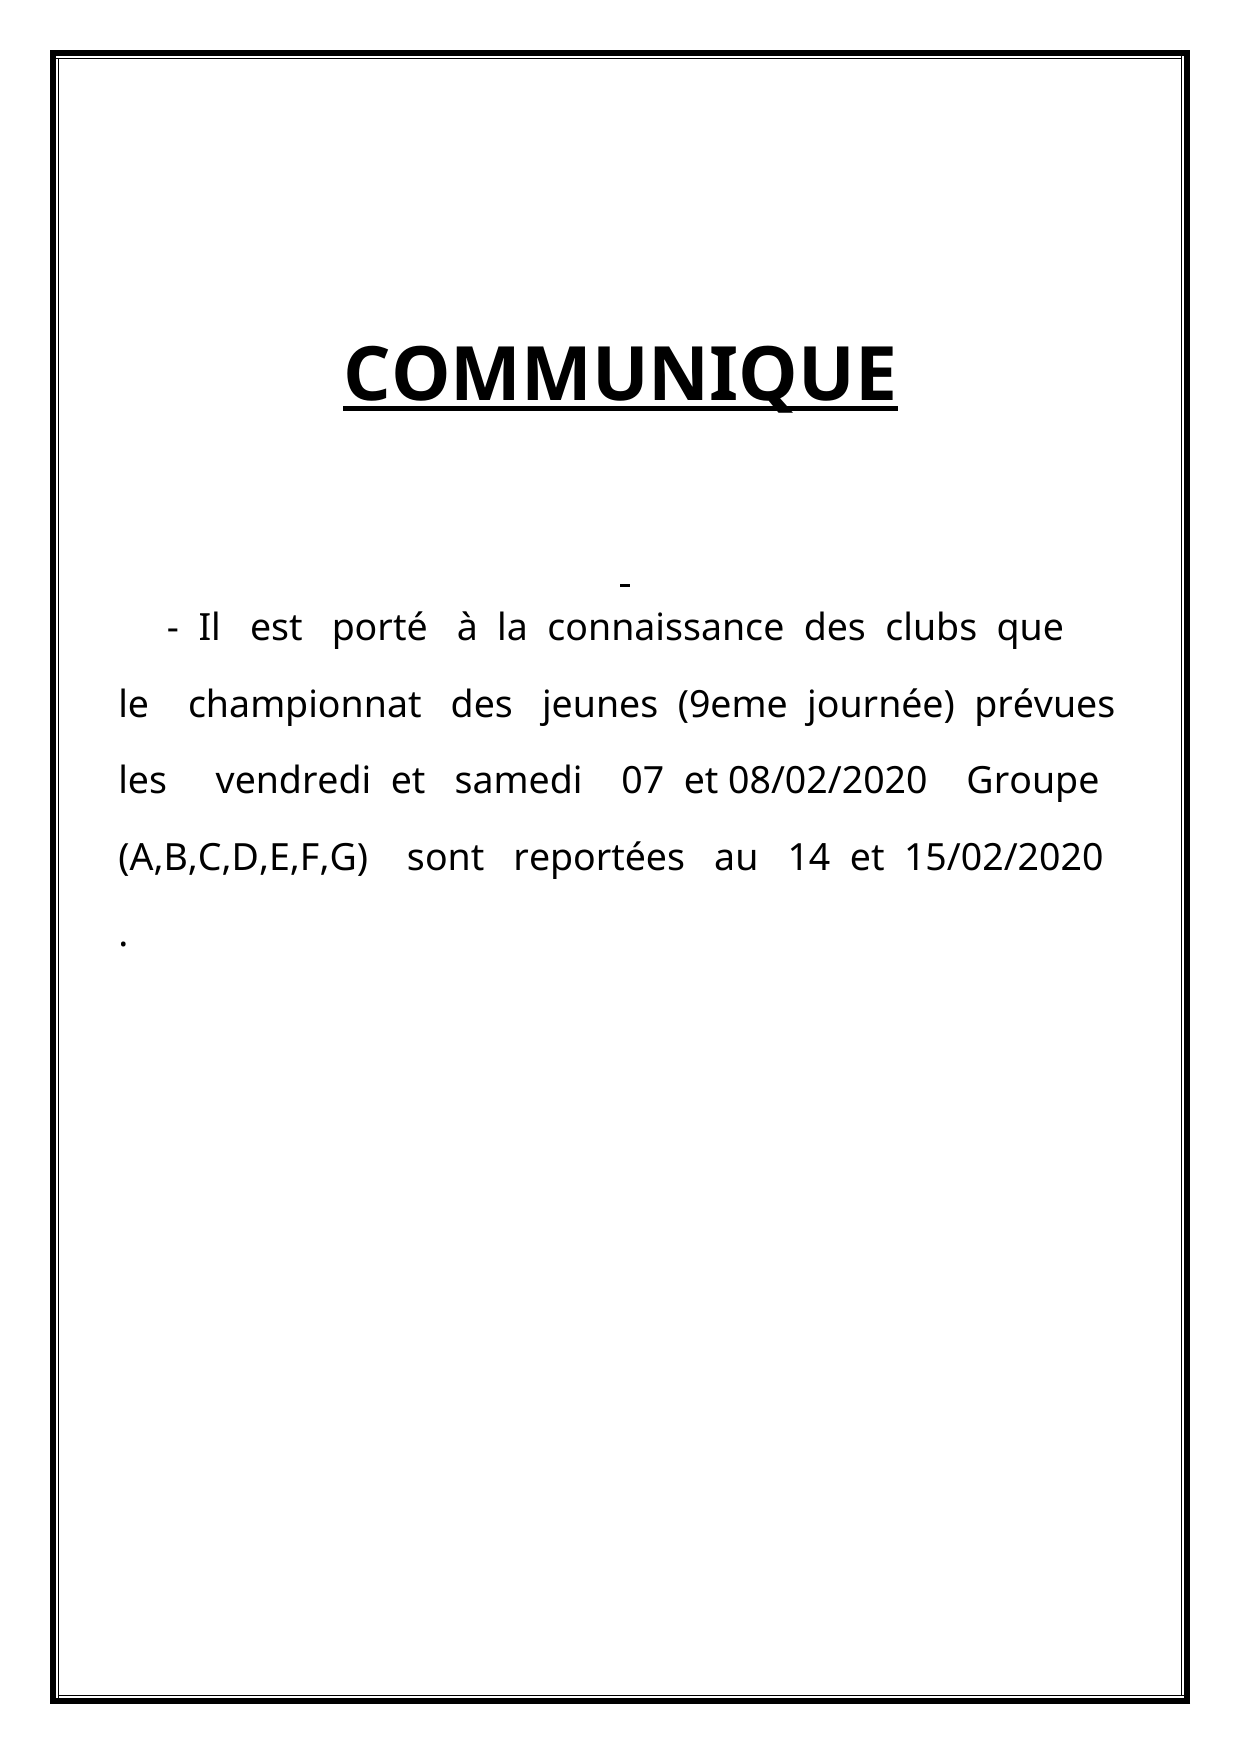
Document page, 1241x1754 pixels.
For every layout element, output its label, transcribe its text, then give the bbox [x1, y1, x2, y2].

text - Il est porté à la connaissance des clubs que le championnat des jeunes (9eme journée) prévues les vendredi et samedi 07 et 08/02/2020 Groupe (A,B,C,D,E,F,G) sont reportées au 14 et 15/02/2020 . [118, 601, 1122, 958]
text COMMUNIQUE [118, 320, 1122, 422]
